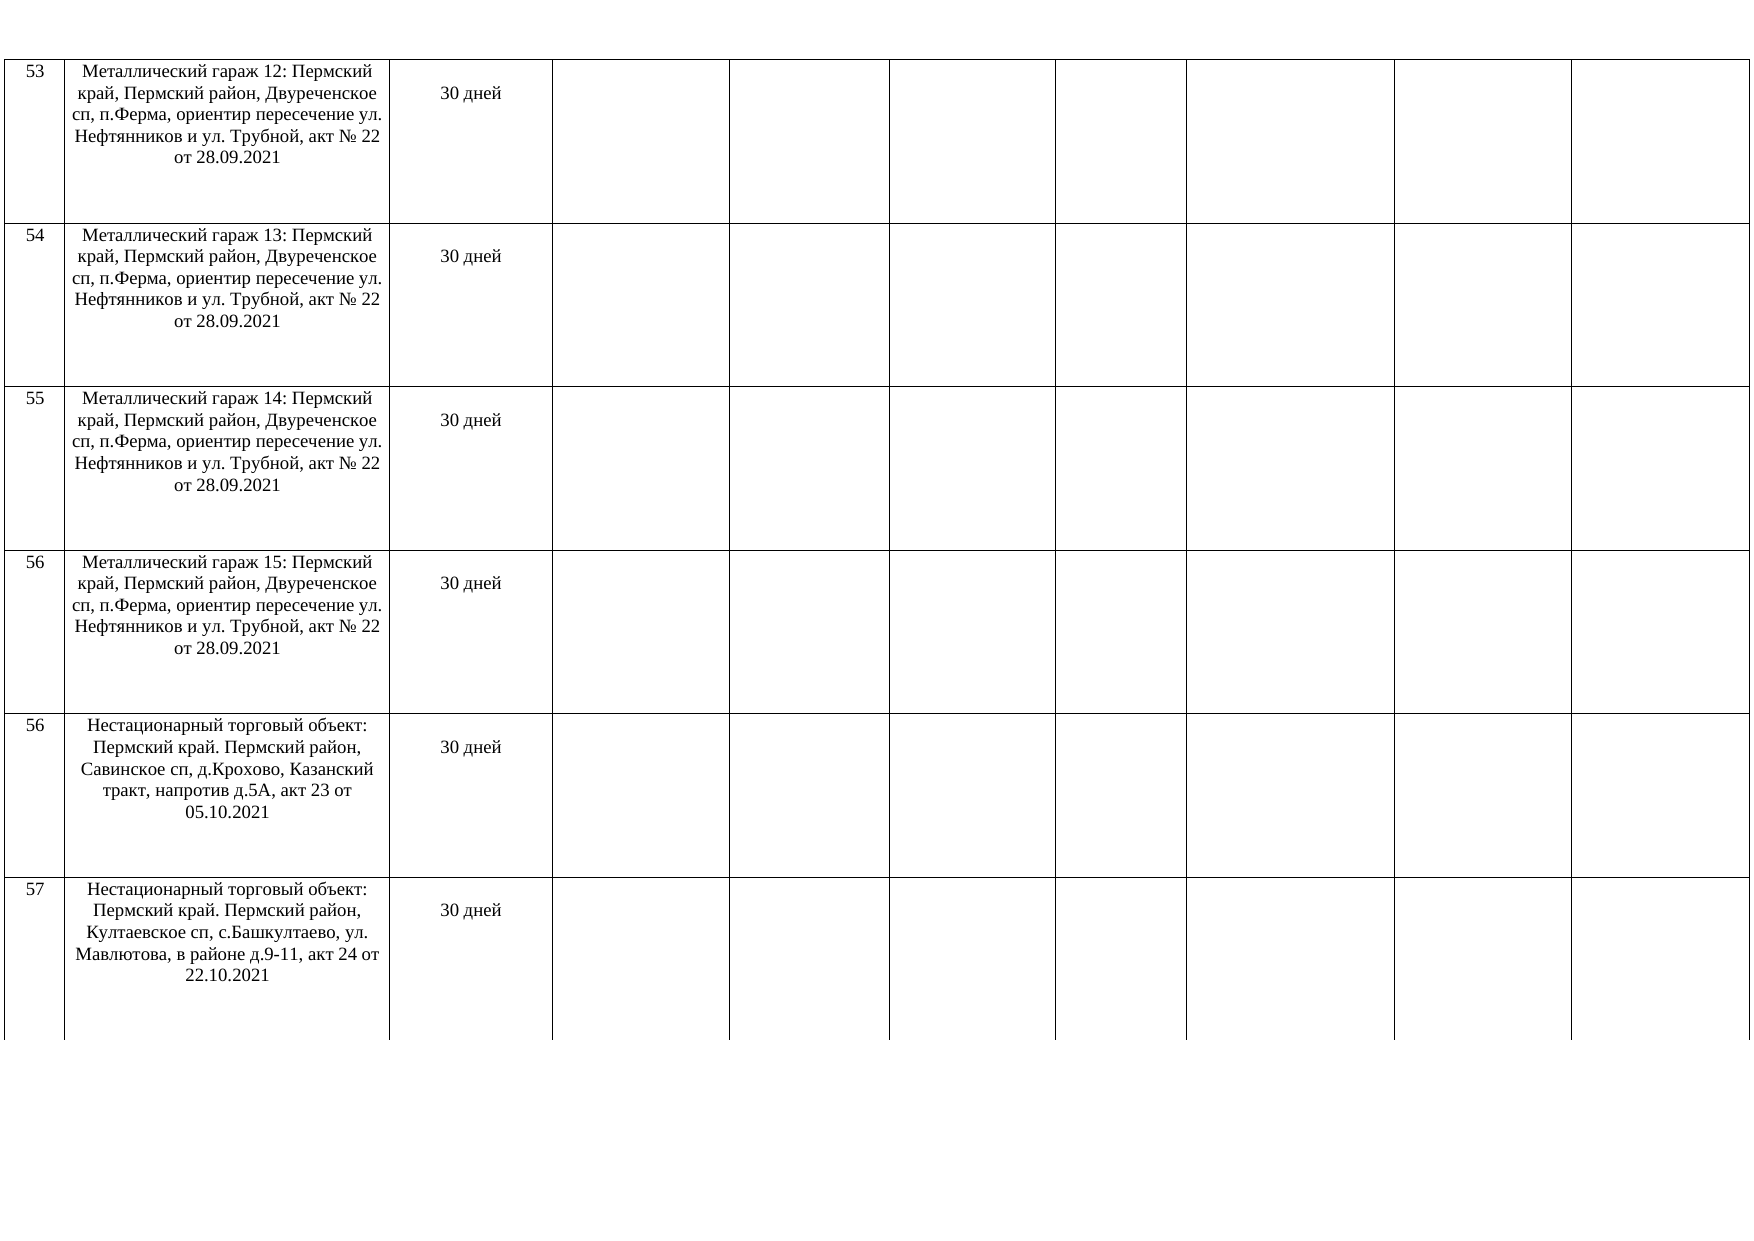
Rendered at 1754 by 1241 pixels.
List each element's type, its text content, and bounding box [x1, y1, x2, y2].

table_cell [1187, 878, 1394, 1040]
table_cell [730, 60, 889, 223]
table_cell [730, 224, 889, 386]
table_cell [890, 878, 1055, 1040]
table_cell [553, 60, 729, 223]
table_cell 30 дней [390, 60, 552, 223]
table_cell 56 [5, 551, 64, 713]
table_cell [1572, 60, 1749, 223]
table_cell [890, 224, 1055, 386]
table_cell 30 дней [390, 224, 552, 386]
table_cell 30 дней [390, 387, 552, 550]
table_cell [1395, 224, 1571, 386]
table_cell 57 [5, 878, 64, 1040]
table_cell [1187, 551, 1394, 713]
table_cell [1572, 224, 1749, 386]
table_cell [730, 387, 889, 550]
table_cell [1056, 714, 1186, 877]
table_cell [730, 878, 889, 1040]
table_cell Нестационарный торговый объект: Пермский край. Пермский район, Савинское сп, д.Крохово, Казанский тракт, напротив д.5А, акт 23 от 05.10.2021 [65, 714, 389, 877]
table_cell 55 [5, 387, 64, 550]
table_cell [1572, 878, 1749, 1040]
table_cell [1056, 224, 1186, 386]
table_cell [553, 387, 729, 550]
table_cell [1395, 60, 1571, 223]
table_cell [1395, 387, 1571, 550]
table_cell Металлический гараж 14: Пермский край, Пермский район, Двуреченское сп, п.Ферма, ориентир пересечение ул. Нефтянников и ул. Трубной, акт № 22 от 28.09.2021 [65, 387, 389, 550]
table_cell [730, 714, 889, 877]
table_cell 54 [5, 224, 64, 386]
table_cell 56 [5, 714, 64, 877]
table_cell [553, 714, 729, 877]
table_cell [1187, 387, 1394, 550]
table_cell [553, 224, 729, 386]
table_cell [1572, 387, 1749, 550]
table_cell [553, 878, 729, 1040]
table_cell 30 дней [390, 714, 552, 877]
table_cell [1572, 714, 1749, 877]
table_cell [1187, 60, 1394, 223]
table_cell Металлический гараж 15: Пермский край, Пермский район, Двуреченское сп, п.Ферма, ориентир пересечение ул. Нефтянников и ул. Трубной, акт № 22 от 28.09.2021 [65, 551, 389, 713]
table_cell [1187, 224, 1394, 386]
table_cell Нестационарный торговый объект: Пермский край. Пермский район, Култаевское сп, с.Башкултаево, ул. Мавлютова, в районе д.9-11, акт 24 от 22.10.2021 [65, 878, 389, 1040]
table_cell [890, 551, 1055, 713]
table_cell [1572, 551, 1749, 713]
table_cell 53 [5, 60, 64, 223]
table_cell Металлический гараж 13: Пермский край, Пермский район, Двуреченское сп, п.Ферма, ориентир пересечение ул. Нефтянников и ул. Трубной, акт № 22 от 28.09.2021 [65, 224, 389, 386]
table_cell [1056, 551, 1186, 713]
table_cell [1395, 878, 1571, 1040]
table_cell [1056, 878, 1186, 1040]
table_cell [1056, 387, 1186, 550]
table_cell [890, 60, 1055, 223]
table_cell [1395, 714, 1571, 877]
table_cell [890, 714, 1055, 877]
table_cell [1056, 60, 1186, 223]
table_cell 30 дней [390, 878, 552, 1040]
table_cell [553, 551, 729, 713]
table_cell [1187, 714, 1394, 877]
table_cell 30 дней [390, 551, 552, 713]
table_cell [1395, 551, 1571, 713]
table_cell [730, 551, 889, 713]
table_cell [890, 387, 1055, 550]
table_cell Металлический гараж 12: Пермский край, Пермский район, Двуреченское сп, п.Ферма, ориентир пересечение ул. Нефтянников и ул. Трубной, акт № 22 от 28.09.2021 [65, 60, 389, 223]
